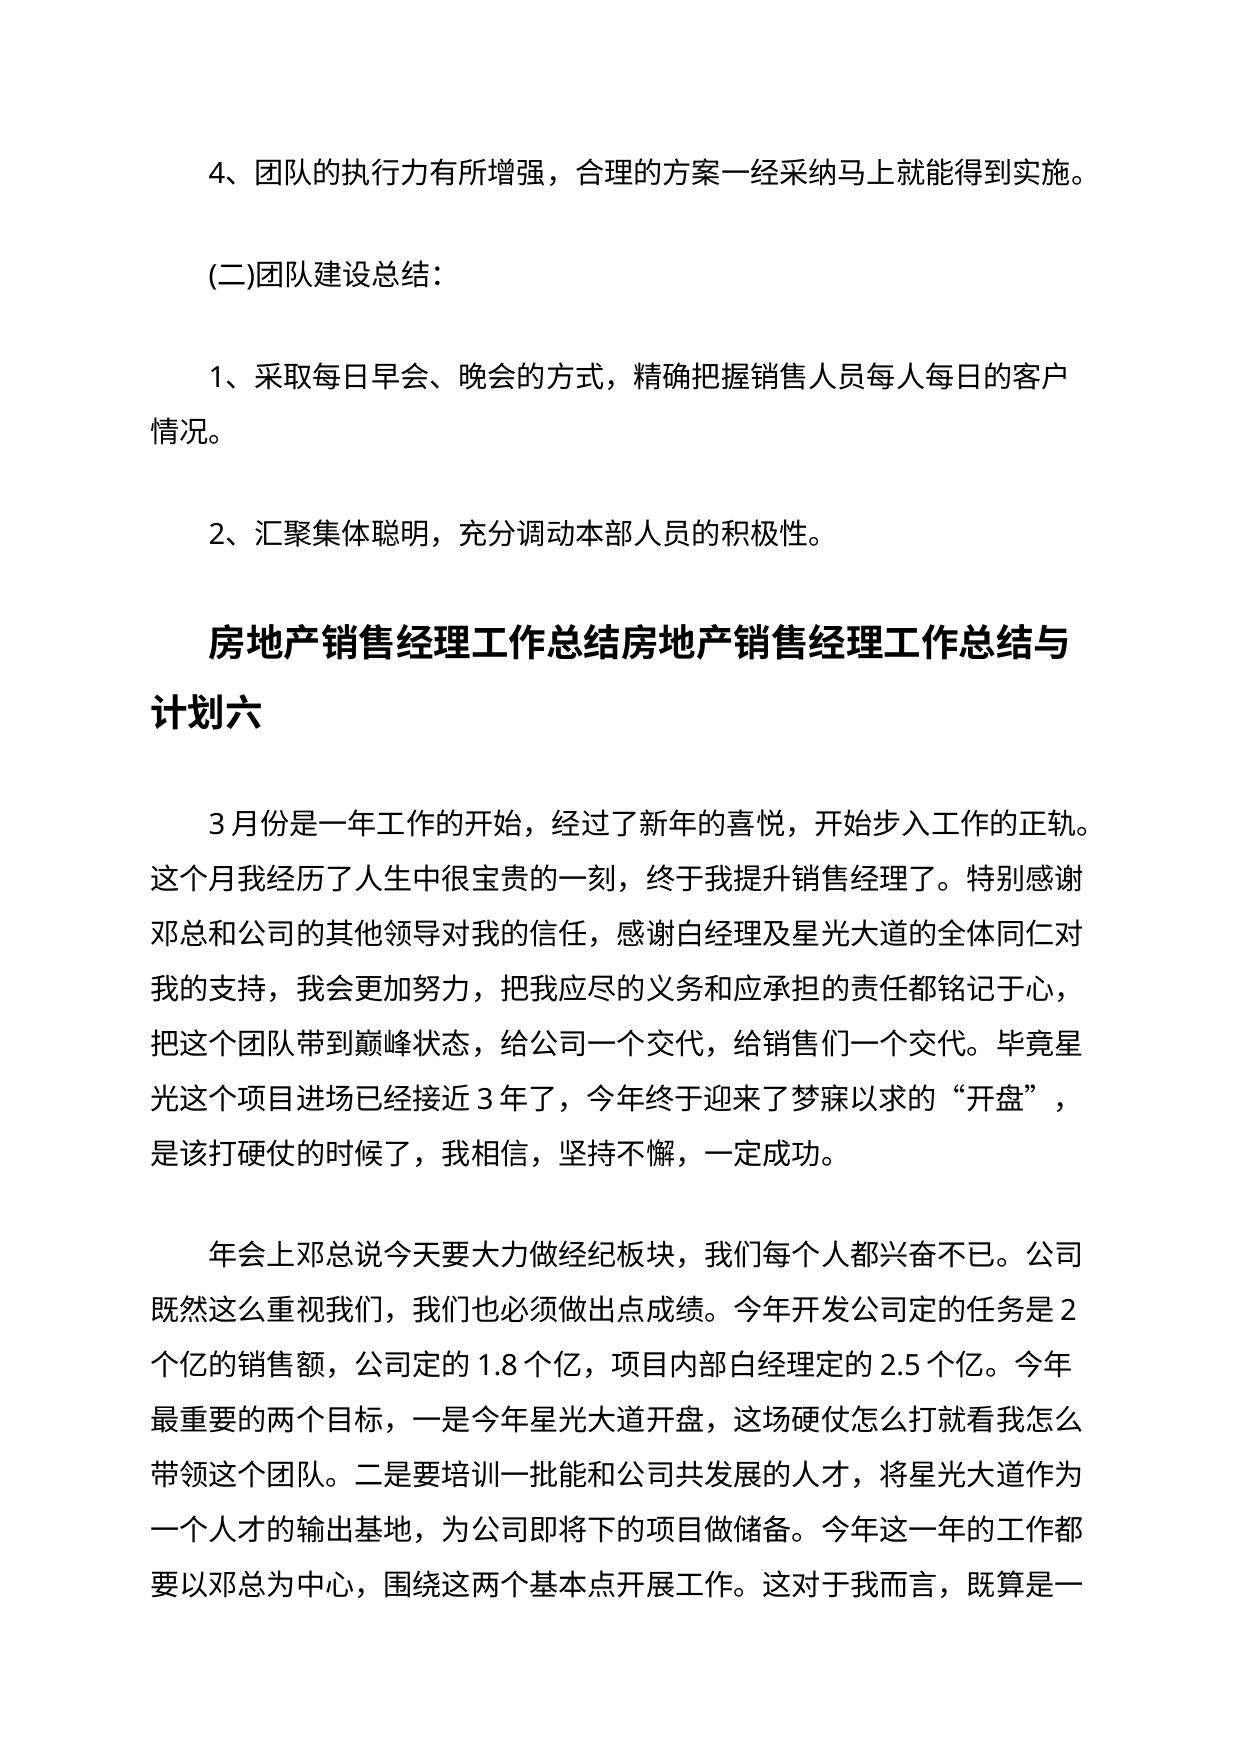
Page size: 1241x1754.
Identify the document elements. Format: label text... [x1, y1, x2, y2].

text (二)团队建设总结： [150, 252, 1090, 294]
text 2、汇聚集体聪明，充分调动本部人员的积极性。 [150, 511, 1090, 553]
text 房地产销售经理工作总结房地产销售经理工作总结与计划六 [150, 613, 1090, 737]
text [150, 1232, 1090, 1604]
text 1、采取每日早会、晚会的方式，精确把握销售人员每人每日的客户情况。 [150, 354, 1090, 451]
text 3月份是一年工作的开始，经过了新年的喜悦，开始步入工作的正轨。这个月我经历了人生中很宝贵的一刻，终于我提升销售经理了。特别感谢邓总和公司的其他领导对我的信任，感谢白经理及星光大道的全体同仁对我的支持，我会更加努力，把我应尽的义务和应承担的责任都铭记于心，把这个团队带到巅峰状态，给公司一个交代，给销售们一个交代。毕竟星光这个项目进场已经接近3年了，今年终于迎来了梦寐以求的“开盘”，是该打硬仗的时候了，我相信，坚持不懈，一定成功。 [150, 801, 1090, 1172]
text 4、团队的执行力有所增强，合理的方案一经采纳马上就能得到实施。 [150, 150, 1090, 192]
